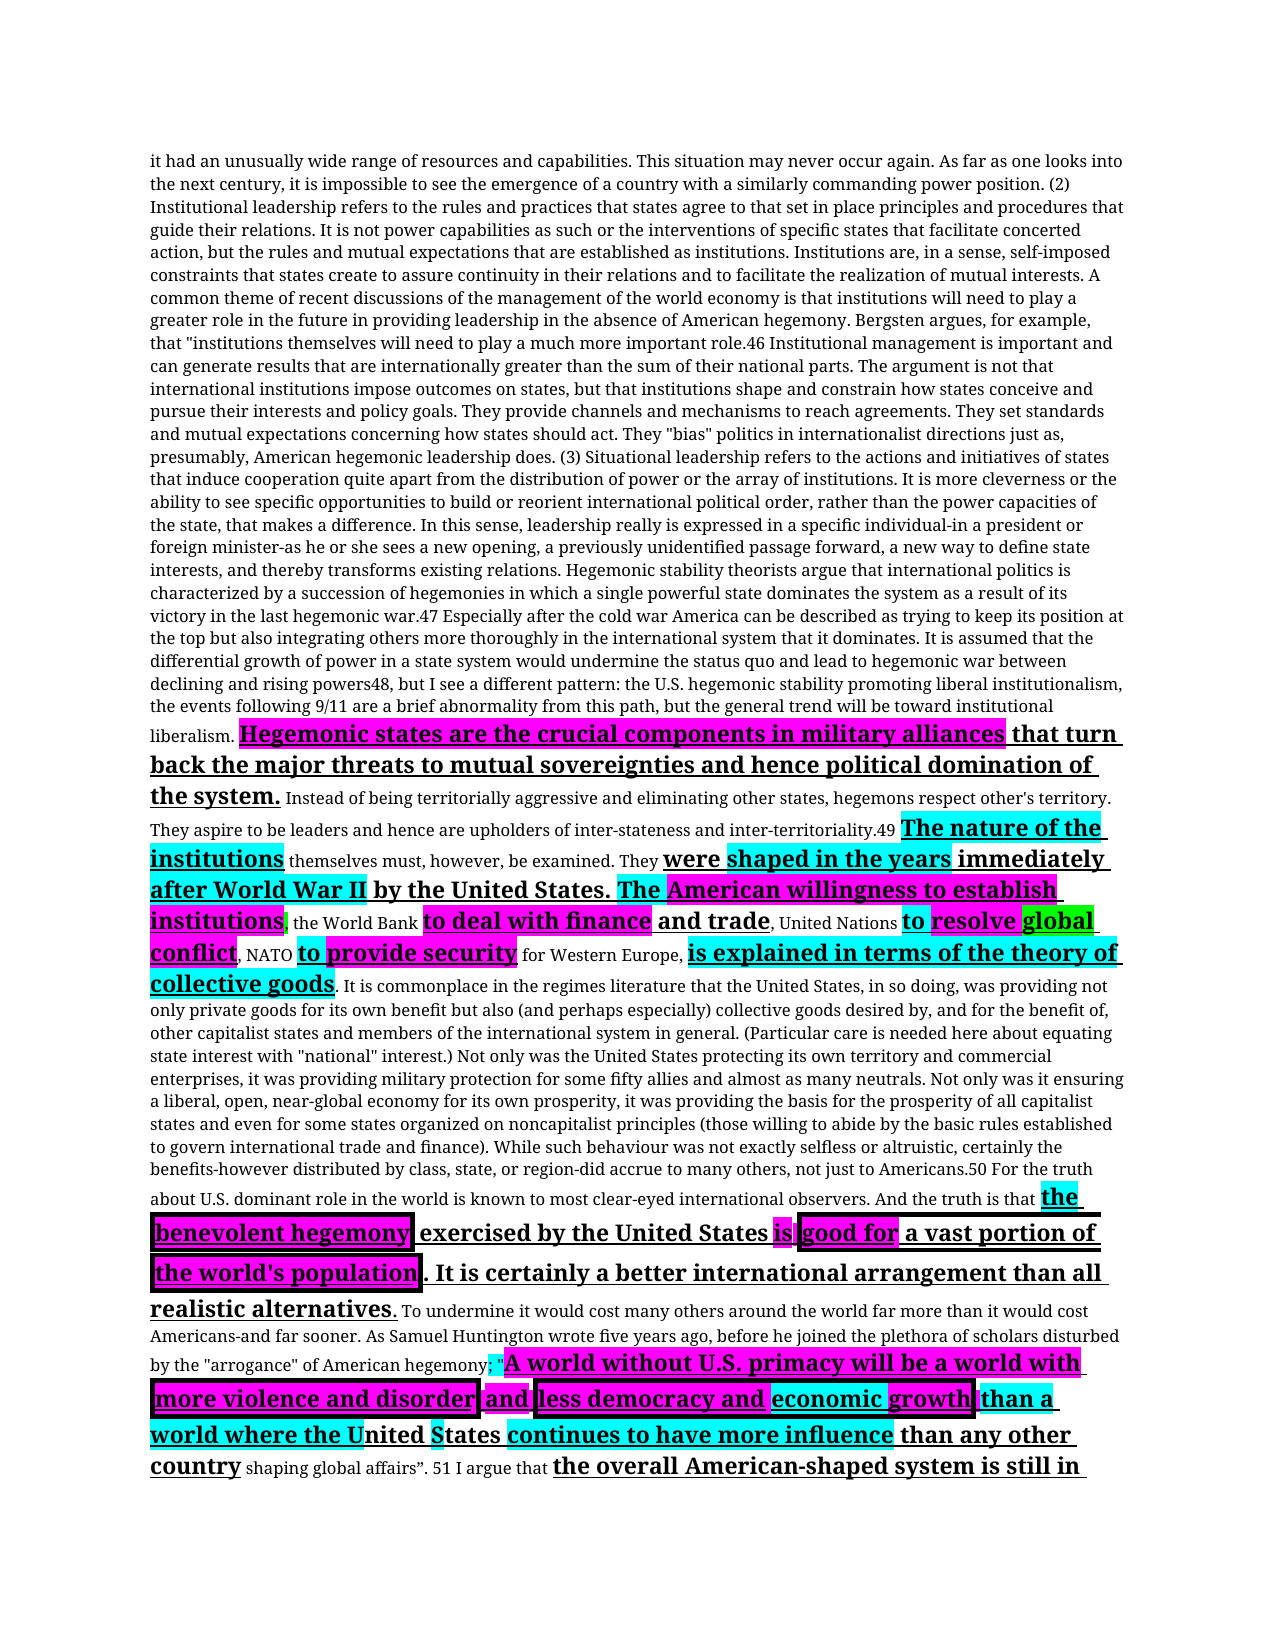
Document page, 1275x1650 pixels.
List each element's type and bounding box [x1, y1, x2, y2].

text [150, 150, 1125, 1481]
